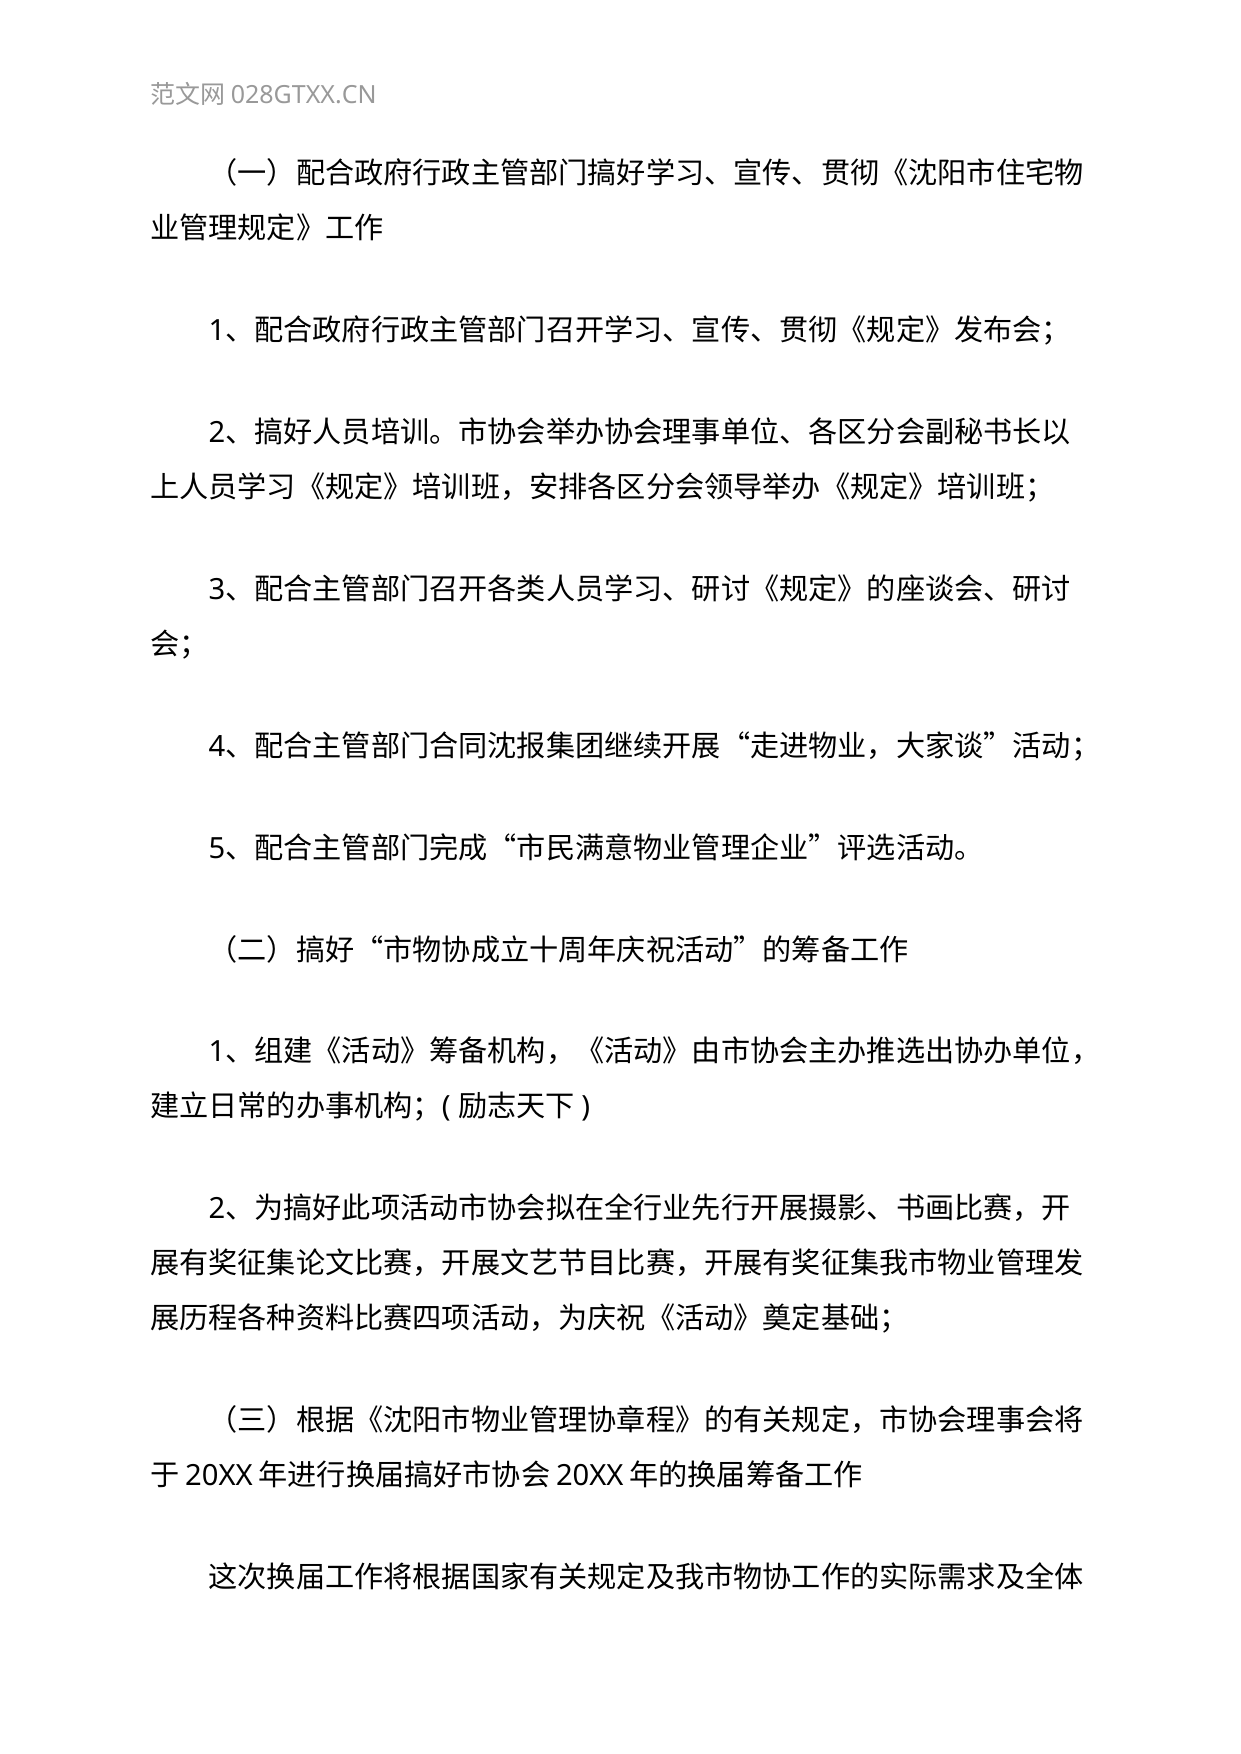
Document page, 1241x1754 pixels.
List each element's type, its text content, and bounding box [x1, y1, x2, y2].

text 5、配合主管部门完成“市民满意物业管理企业”评选活动。 [150, 824, 1090, 867]
text 1、配合政府行政主管部门召开学习、宣传、贯彻《规定》发布会； [150, 307, 1090, 349]
text 2、为搞好此项活动市协会拟在全行业先行开展摄影、书画比赛，开展有奖征集论文比赛，开展文艺节目比赛，开展有奖征集我市物业管理发展历程各种资料比赛四项活动，为庆祝《活动》奠定基础； [150, 1185, 1090, 1337]
text （一）配合政府行政主管部门搞好学习、宣传、贯彻《沈阳市住宅物业管理规定》工作 [150, 150, 1090, 247]
text 2、搞好人员培训。市协会举办协会理事单位、各区分会副秘书长以上人员学习《规定》培训班，安排各区分会领导举办《规定》培训班； [150, 409, 1090, 506]
text 1、组建《活动》筹备机构，《活动》由市协会主办推选出协办单位，建立日常的办事机构；( 励志天下 ) [150, 1028, 1090, 1125]
text 4、配合主管部门合同沈报集团继续开展“走进物业，大家谈”活动； [150, 722, 1090, 764]
text （三）根据《沈阳市物业管理协章程》的有关规定，市协会理事会将于20XX年进行换届搞好市协会20XX年的换届筹备工作 [150, 1397, 1090, 1494]
text 3、配合主管部门召开各类人员学习、研讨《规定》的座谈会、研讨会； [150, 565, 1090, 663]
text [150, 1553, 1090, 1596]
text （二）搞好“市物协成立十周年庆祝活动”的筹备工作 [150, 926, 1090, 968]
